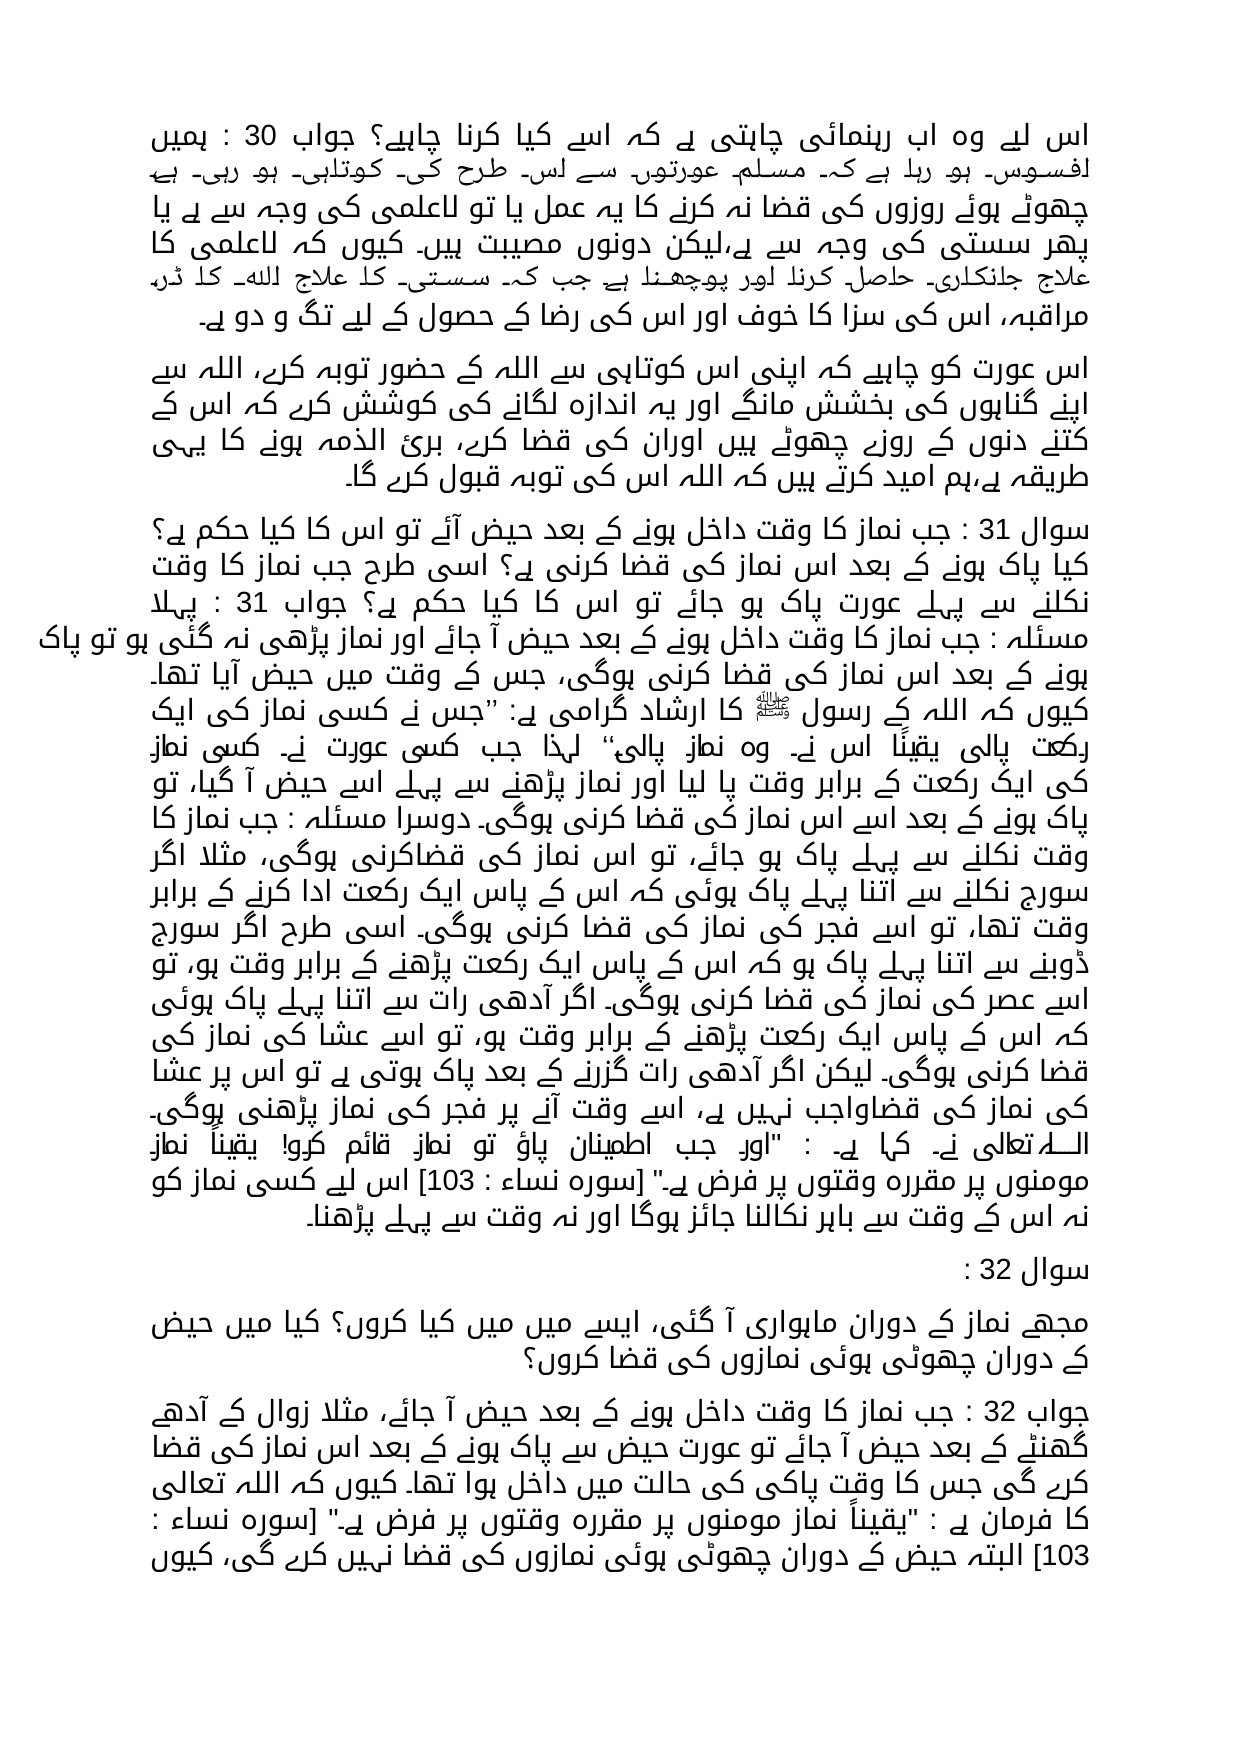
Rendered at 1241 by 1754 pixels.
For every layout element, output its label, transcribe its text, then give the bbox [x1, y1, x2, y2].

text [150, 1394, 1090, 1572]
text مجھے نماز کے دوران ماہواری آ گئی، ایسے میں میں کیا کروں؟ کیا میں حیض کے دوران چھوٹی ہوئی نمازوں کی قضا کروں؟ [150, 1305, 1090, 1374]
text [150, 117, 1090, 332]
text سوال 31 : جب نماز کا وقت داخل ہونے کے بعد حیض آئے تو اس کا کیا حکم ہے؟ کیا پاک ہونے کے بعد اس نماز کى قضا کرنى ہے؟ اسی طرح جب نماز کا وقت نکلنے سے پہلے عورت پاک ہو جائے تو اس کا کیا حکم ہے؟ جواب 31 : پہلا مسئلہ : جب نماز کا وقت داخل ہونے کے بعد حیض آ جائے اور نماز پڑھی نہ گئی ہو تو پاک ہونے کے بعد اس نماز کی قضا کرنی ہوگی، جس کے وقت میں حیض آیا تھا۔ کیوں کہ اللہ کے رسول ﷺ کا ارشاد گرامی ہے: ’’جس نے کسی نماز کی ایک رکعت پالی، یقینََا اس نے وہ نماز پالی۔‘‘ لہذا جب کسی عورت نے کسی نماز کی ایک رکعت کے برابر وقت پا لیا اور نماز پڑھنے سے پہلے اسے حیض آ گیا، تو پاک ہونے کے بعد اسے اس نماز کی قضا کرنی ہوگی۔ دوسرا مسئلہ : جب نماز کا وقت نکلنے سے پہلے پاک ہو جائے، تو اس نماز کی قضاکرنی ہوگی، مثلا اگر سورج نکلنے سے اتنا پہلے پاک ہوئی کہ اس کے پاس ایک رکعت ادا کرنے کے برابر وقت تھا، تو اسے فجر کی نماز کی قضا کرنی ہوگی۔ اسی طرح اگر سورج ڈوبنے سے اتنا پہلے پاک ہو کہ اس کے پاس ایک رکعت پڑھنے کے برابر وقت ہو، تو اسے عصر کی نماز کی قضا کرنی ہوگی۔ اگر آدھی رات سے اتنا پہلے پاک ہوئی کہ اس کے پاس ایک رکعت پڑھنے کے برابر وقت ہو، تو اسے عشا کی نماز کی قضا کرنی ہوگی۔ لیکن اگر آدھی رات گزرنے کے بعد پاک ہوتی ہے تو اس پر عشا کی نماز کی قضاواجب نہیں ہے، اسے وقت آنے پر فجر کی نماز پڑھنی ہوگی۔ اللہ تعالی نے کہا ہے : "اور جب اطمینان پاؤ تو نماز قائم کرو! یقیناً نماز مومنوں پر مقرره وقتوں پر فرض ہے۔" [سورہ نساء : 103] اس لیے کسی نماز کو نہ اس کے وقت سے باہر نکالنا جائز ہوگا اور نہ وقت سے پہلے پڑھنا۔ [150, 512, 1090, 1233]
text سوال 32 : [150, 1252, 1090, 1285]
text اس عورت کو چاہیے کہ اپنی اس کوتاہی سے اللہ کے حضور توبہ کرے، اللہ سے اپنے گناہوں کی بخشش مانگے اور یہ اندازہ لگانے کی کوشش کرے کہ اس کے کتنے دنوں کے روزے چھوٹے ہیں اوران کی قضا کرے، برئ الذمہ ہونے کا یہی طریقہ ہے،ہم امید کرتے ہیں کہ اللہ اس کی توبہ قبول کرے گا۔ [150, 351, 1090, 493]
